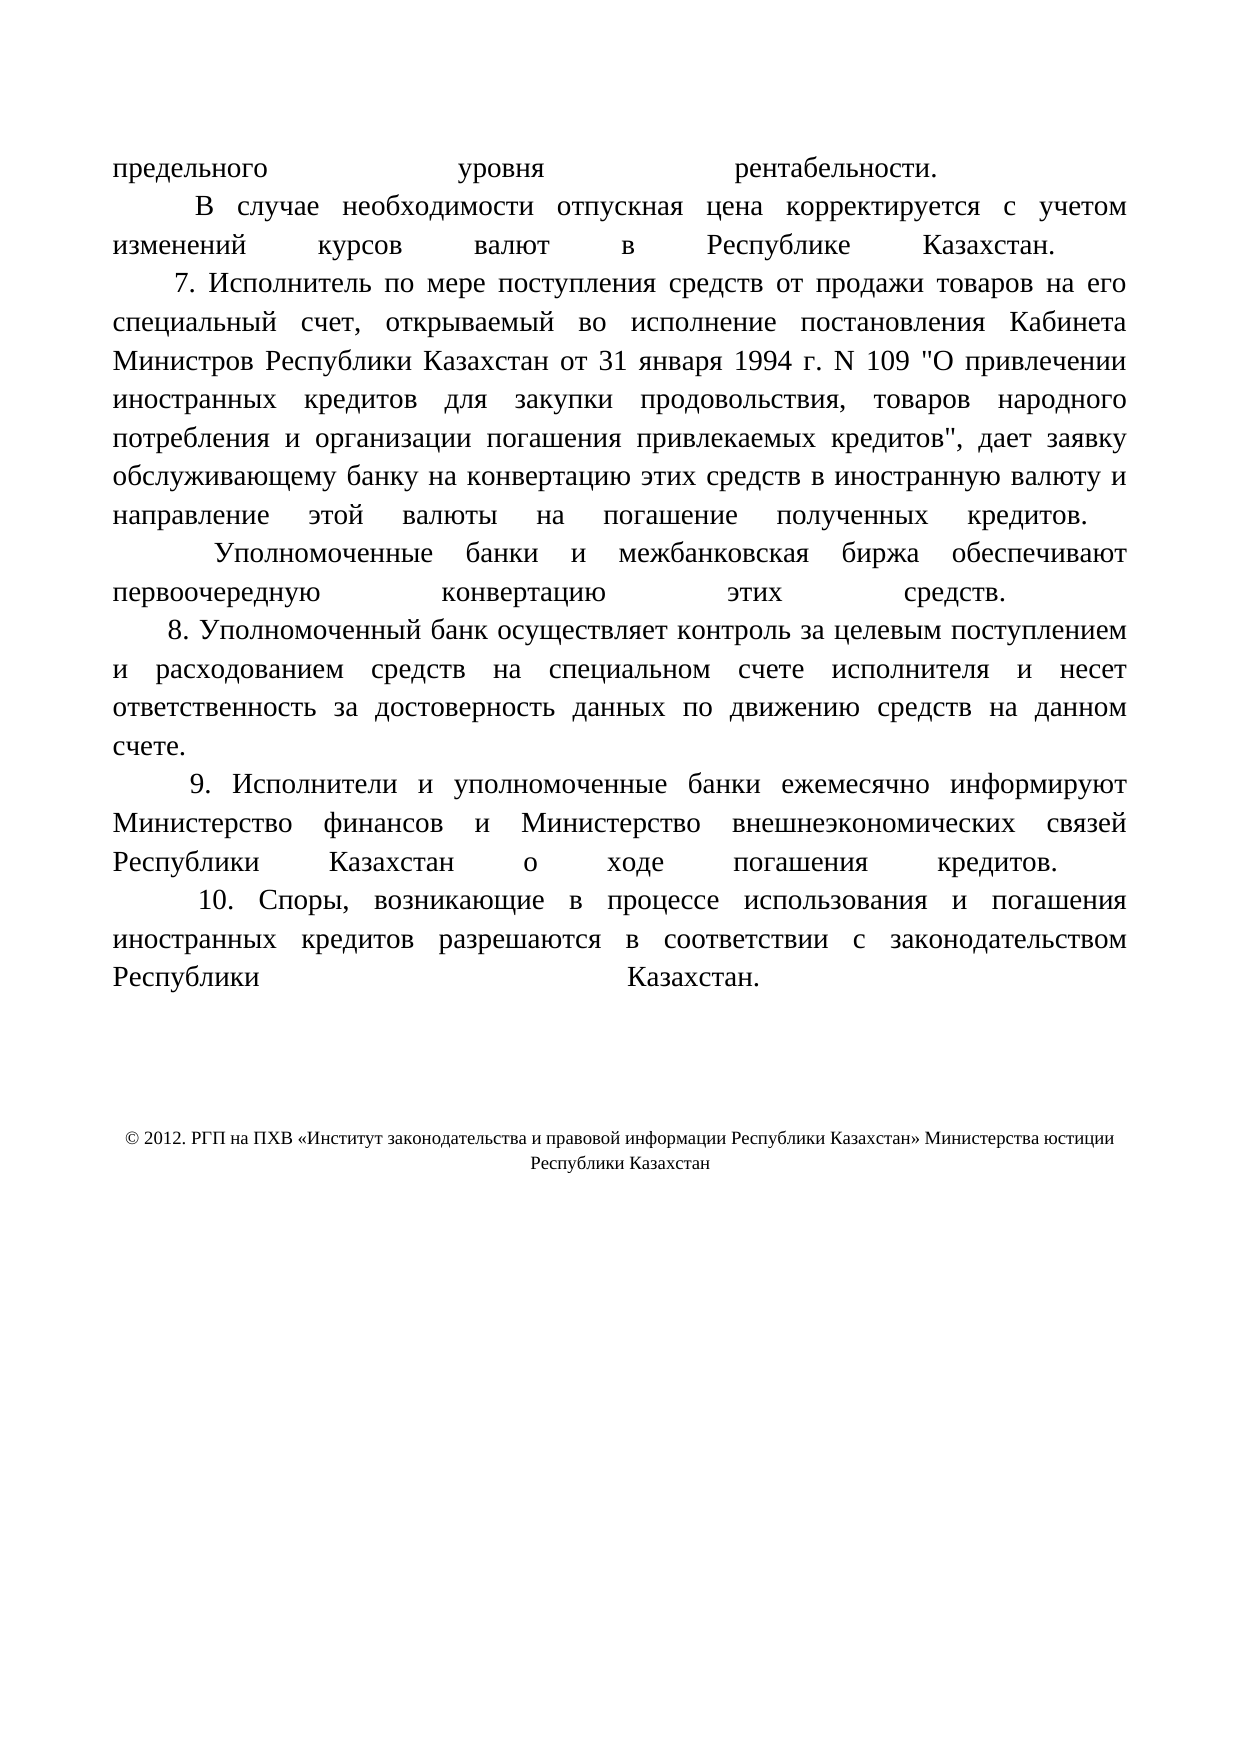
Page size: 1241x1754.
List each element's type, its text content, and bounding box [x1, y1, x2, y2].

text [112, 150, 1128, 1031]
text © 2012. РГП на ПХВ «Институт законодательства и правовой информации Республики Казахстан» Министерства юстиции Республики Казахстан [112, 1127, 1128, 1173]
